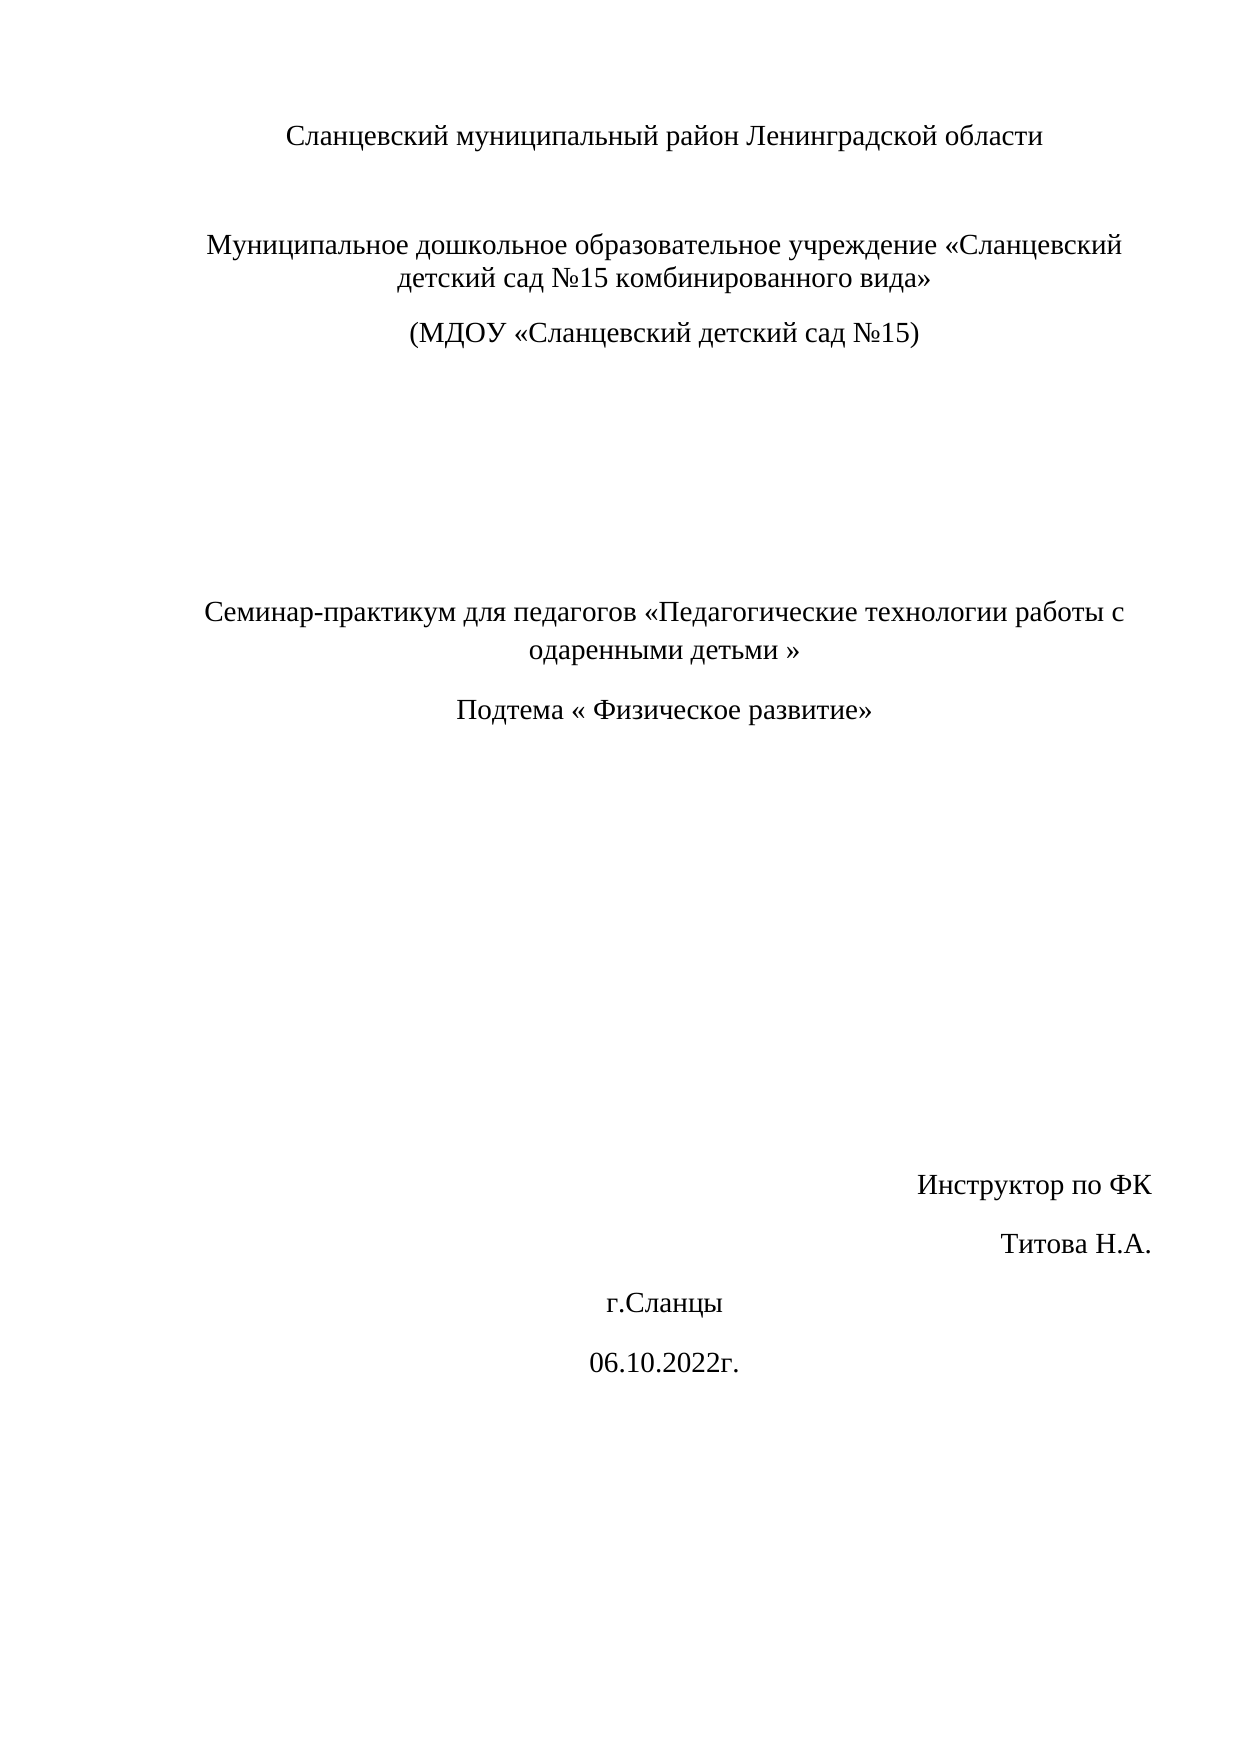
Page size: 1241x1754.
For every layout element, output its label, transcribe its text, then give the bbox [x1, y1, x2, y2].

text г.Сланцы [177, 1286, 1152, 1319]
text Инструктор по ФК [177, 1167, 1152, 1200]
text Муниципальное дошкольное образовательное учреждение «Сланцевский детский сад №15 комбинированного вида» [177, 227, 1152, 294]
text (МДОУ «Сланцевский детский сад №15) [177, 315, 1152, 348]
text Семинар-практикум для педагогов «Педагогические технологии работы с одаренными детьми » [177, 594, 1152, 666]
text 06.10.2022г. [177, 1345, 1152, 1378]
text Титова Н.А. [177, 1226, 1152, 1260]
text Подтема « Физическое развитие» [177, 692, 1152, 725]
text Сланцевский муниципальный район Ленинградской области [177, 118, 1152, 152]
